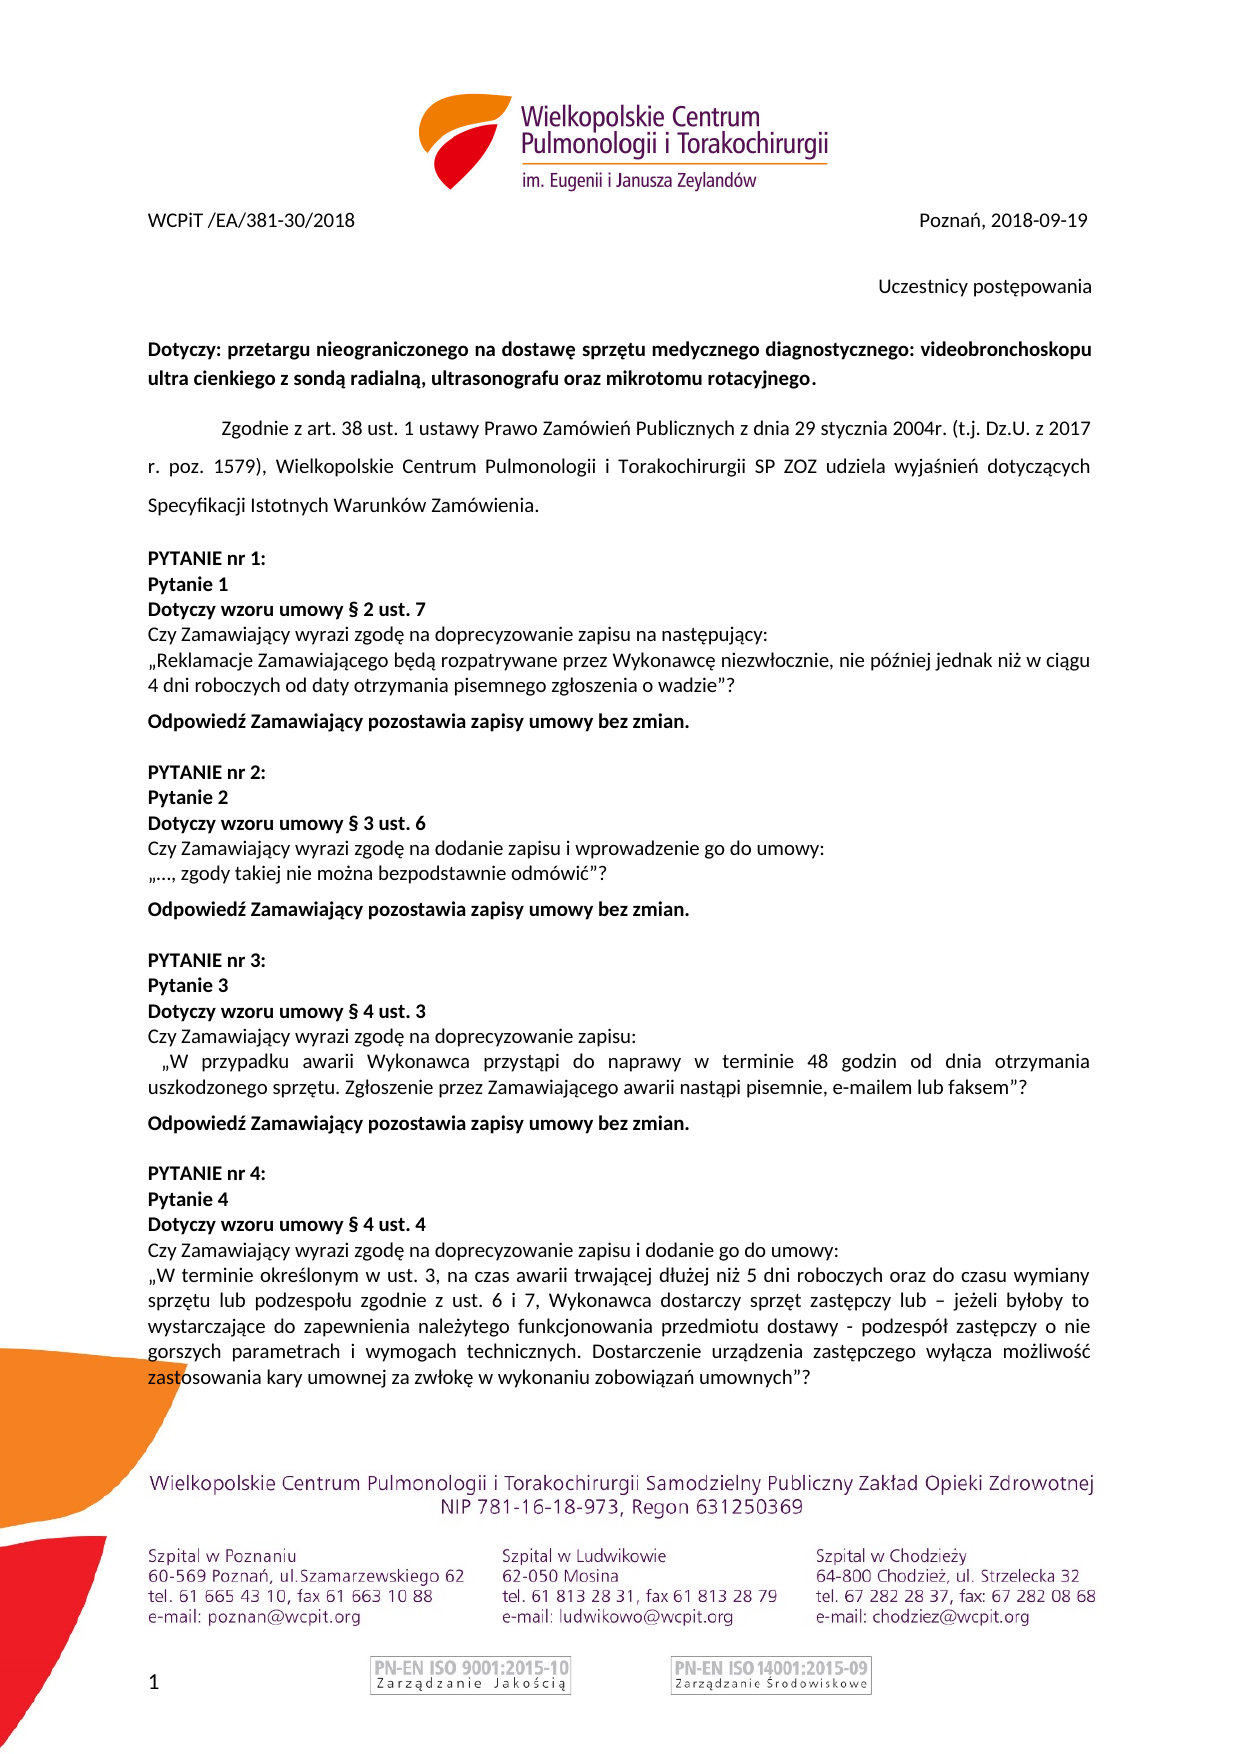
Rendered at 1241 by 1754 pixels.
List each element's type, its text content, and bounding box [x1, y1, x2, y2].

text Pytanie 1 [148, 571, 1092, 596]
text Odpowiedź Zamawiający pozostawia zapisy umowy bez zmian. [148, 708, 1092, 733]
text Czy Zamawiający wyrazi zgodę na doprecyzowanie zapisu i dodanie go do umowy: [148, 1237, 1092, 1262]
text Odpowiedź Zamawiający pozostawia zapisy umowy bez zmian. [148, 1110, 1092, 1135]
text Dotyczy wzoru umowy § 2 ust. 7 [148, 596, 1092, 622]
text PYTANIE nr 2: [148, 759, 1092, 784]
text PYTANIE nr 1: [148, 545, 1092, 571]
text Czy Zamawiający wyrazi zgodę na dodanie zapisu i wprowadzenie go do umowy: [148, 835, 1092, 861]
text Czy Zamawiający wyrazi zgodę na doprecyzowanie zapisu na następujący: [148, 622, 1092, 647]
text „Reklamacje Zamawiającego będą rozpatrywane przez Wykonawcę niezwłocznie, nie później jednak niż w ciągu 4 dni roboczych od daty otrzymania pisemnego zgłoszenia o wadzie”? [148, 647, 1092, 698]
text Pytanie 2 [148, 784, 1092, 810]
text „W terminie określonym w ust. 3, na czas awarii trwającej dłużej niż 5 dni roboczych oraz do czasu wymiany sprzętu lub podzespołu zgodnie z ust. 6 i 7, Wykonawca dostarczy sprzęt zastępczy lub – jeżeli byłoby to wystarczające do zapewnienia należytego funkcjonowania przedmiotu dostawy - podzespół zastępczy o nie gorszych parametrach i wymogach technicznych. Dostarczenie urządzenia zastępczego wyłącza możliwość zastosowania kary umownej za zwłokę w wykonaniu zobowiązań umownych”? [148, 1262, 1092, 1389]
text Zgodnie z art. 38 ust. 1 ustawy Prawo Zamówień Publicznych z dnia 29 stycznia 2004r. (t.j. Dz.U. z 2017 r. poz. 1579), Wielkopolskie Centrum Pulmonologii i Torakochirurgii SP ZOZ udziela wyjaśnień dotyczących Specyfikacji Istotnych Warunków Zamówienia. [148, 416, 1092, 517]
text PYTANIE nr 3: [148, 947, 1092, 972]
text Dotyczy: przetargu nieograniczonego na dostawę sprzętu medycznego diagnostycznego: videobronchoskopu ultra cienkiego z sondą radialną, ultrasonografu oraz mikrotomu rotacyjnego. [148, 336, 1092, 391]
picture [0, 1340, 1241, 1754]
text Dotyczy wzoru umowy § 4 ust. 3 [148, 998, 1092, 1023]
picture [398, 0, 842, 207]
text Pytanie 3 [148, 972, 1092, 998]
text Dotyczy wzoru umowy § 4 ust. 4 [148, 1211, 1092, 1237]
text „W przypadku awarii Wykonawca przystąpi do naprawy w terminie 48 godzin od dnia otrzymania uszkodzonego sprzętu. Zgłoszenie przez Zamawiającego awarii nastąpi pisemnie, e-mailem lub faksem”? [148, 1049, 1092, 1099]
text WCPiT /EA/381-30/2018 Poznań, 2018-09-19 [148, 207, 1092, 232]
text Uczestnicy postępowania [185, 273, 1092, 298]
text „…, zgody takiej nie można bezpodstawnie odmówić”? [148, 861, 1092, 886]
text Czy Zamawiający wyrazi zgodę na doprecyzowanie zapisu: [148, 1023, 1092, 1049]
text Dotyczy wzoru umowy § 3 ust. 6 [148, 810, 1092, 835]
text Odpowiedź Zamawiający pozostawia zapisy umowy bez zmian. [148, 896, 1092, 922]
text Pytanie 4 [148, 1186, 1092, 1211]
text PYTANIE nr 4: [148, 1161, 1092, 1186]
